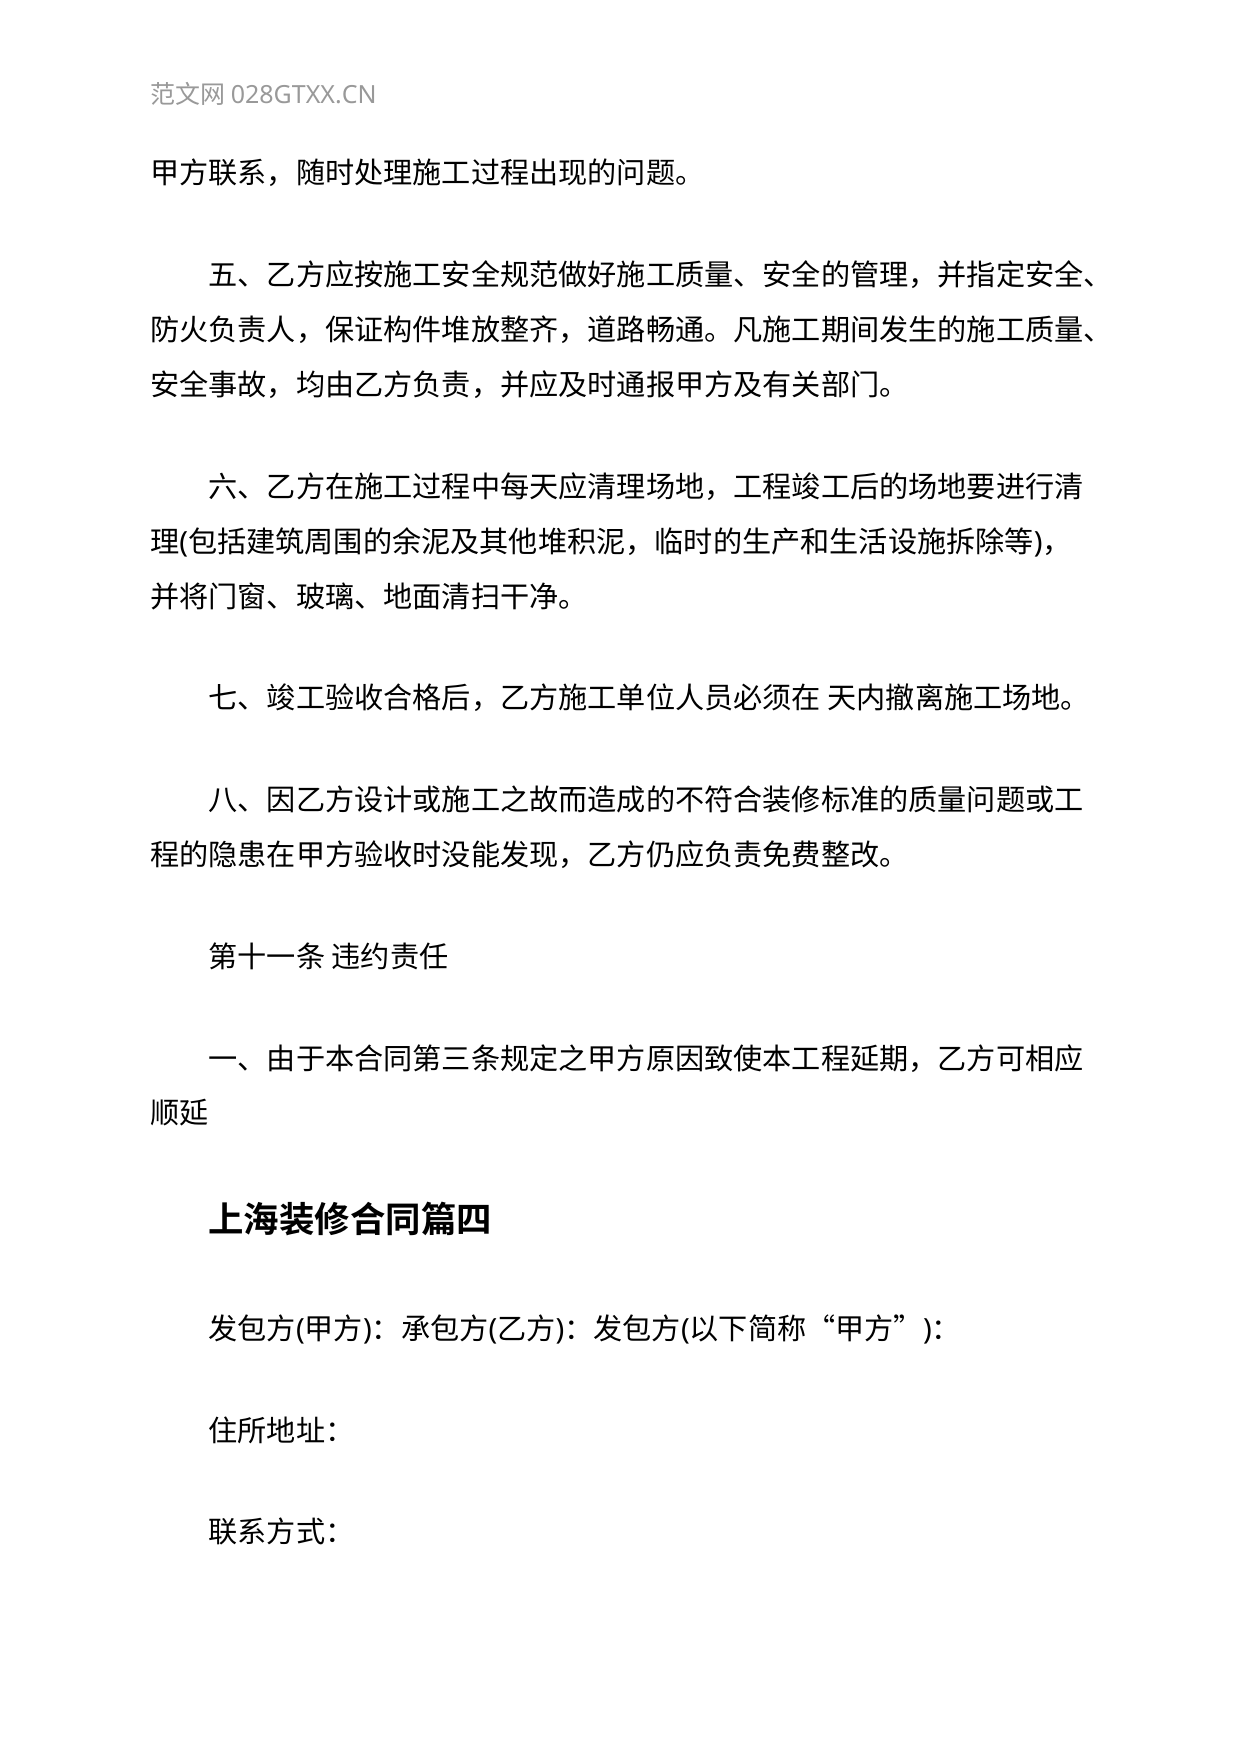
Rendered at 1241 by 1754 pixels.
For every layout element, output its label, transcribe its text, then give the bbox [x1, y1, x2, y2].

text 七、竣工验收合格后，乙方施工单位人员必须在 天内撤离施工场地。 [150, 675, 1090, 717]
text 联系方式： [150, 1509, 1090, 1551]
text 一、由于本合同第三条规定之甲方原因致使本工程延期，乙方可相应顺延 [150, 1035, 1090, 1132]
text 住所地址： [150, 1407, 1090, 1449]
text 五、乙方应按施工安全规范做好施工质量、安全的管理，并指定安全、防火负责人，保证构件堆放整齐，道路畅通。凡施工期间发生的施工质量、安全事故，均由乙方负责，并应及时通报甲方及有关部门。 [150, 252, 1090, 404]
text 八、因乙方设计或施工之故而造成的不符合装修标准的质量问题或工程的隐患在甲方验收时没能发现，乙方仍应负责免费整改。 [150, 777, 1090, 874]
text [150, 150, 1090, 192]
text 第十一条 违约责任 [150, 933, 1090, 976]
text 发包方(甲方)：承包方(乙方)：发包方(以下简称“甲方”)： [150, 1305, 1090, 1348]
text 六、乙方在施工过程中每天应清理场地，工程竣工后的场地要进行清理(包括建筑周围的余泥及其他堆积泥，临时的生产和生活设施拆除等)，并将门窗、玻璃、地面清扫干净。 [150, 463, 1090, 616]
text 上海装修合同篇四 [150, 1192, 1090, 1243]
